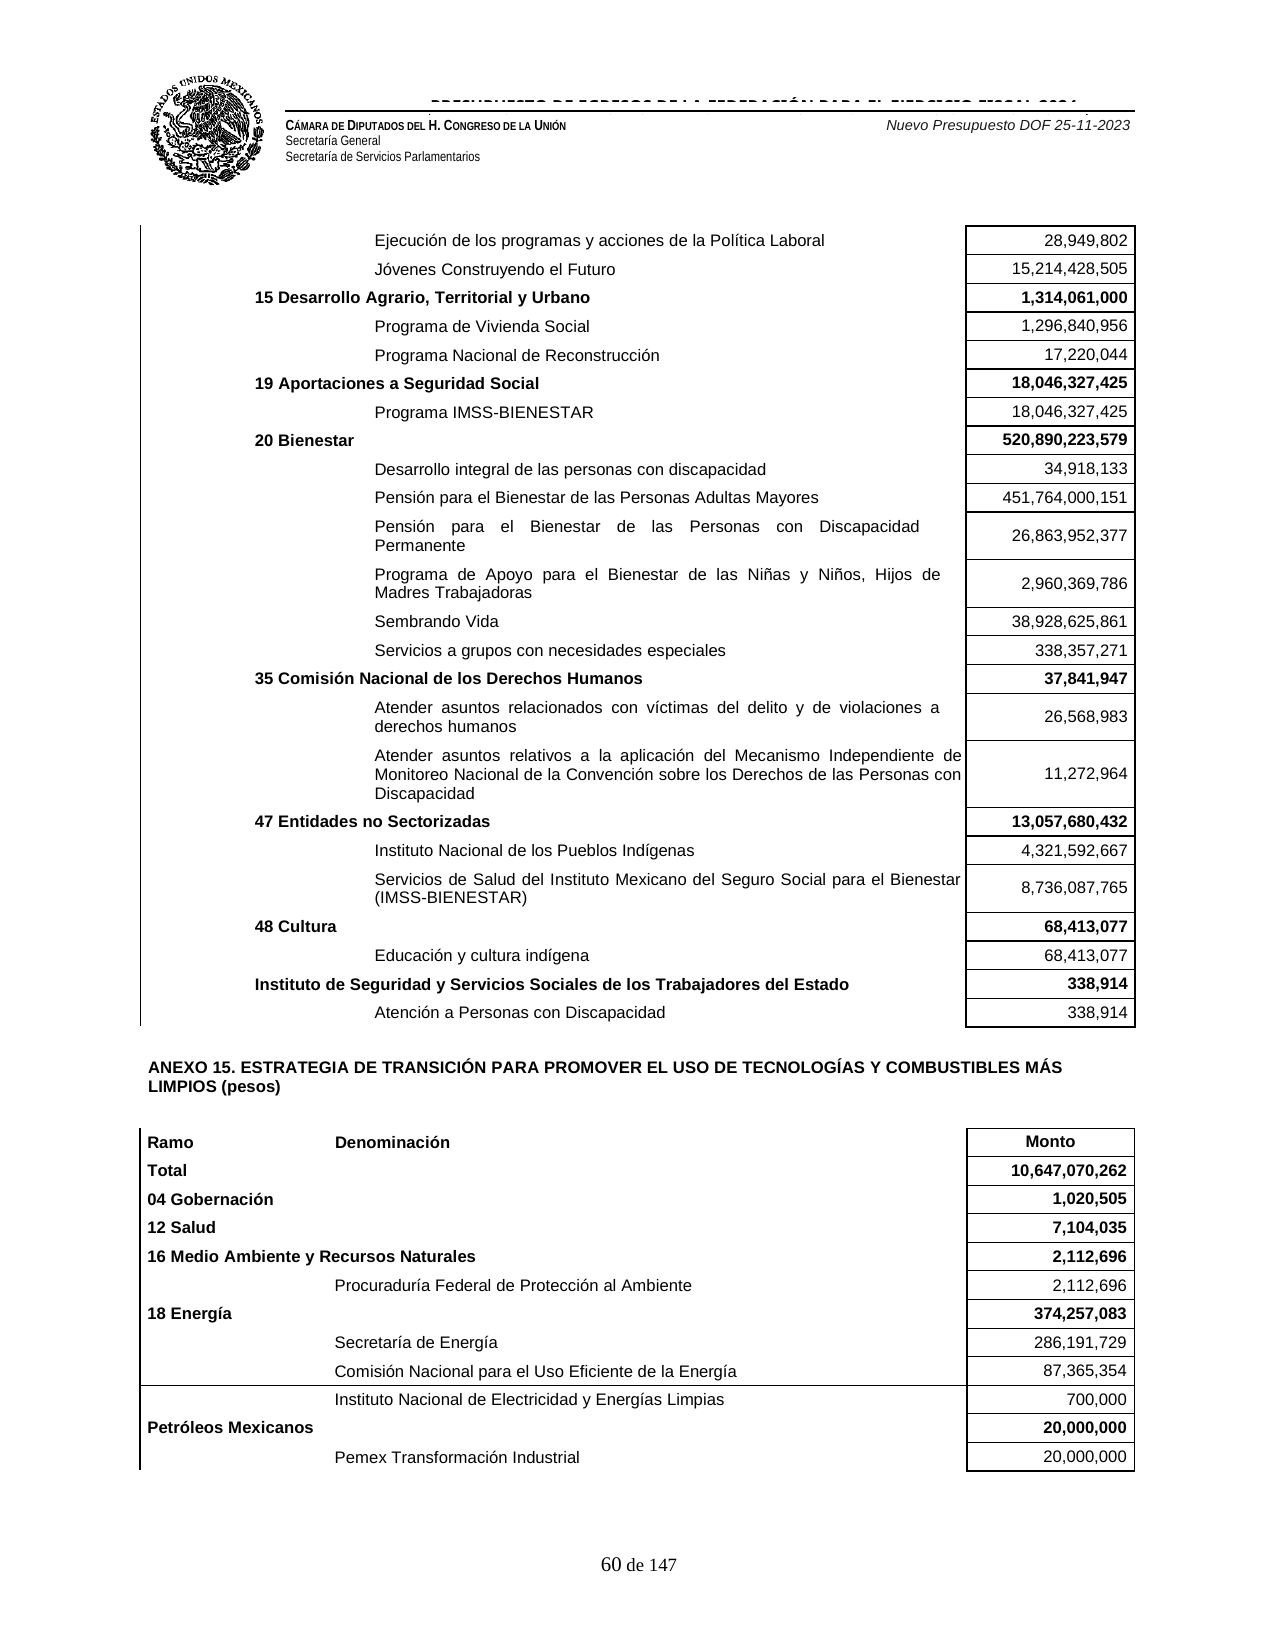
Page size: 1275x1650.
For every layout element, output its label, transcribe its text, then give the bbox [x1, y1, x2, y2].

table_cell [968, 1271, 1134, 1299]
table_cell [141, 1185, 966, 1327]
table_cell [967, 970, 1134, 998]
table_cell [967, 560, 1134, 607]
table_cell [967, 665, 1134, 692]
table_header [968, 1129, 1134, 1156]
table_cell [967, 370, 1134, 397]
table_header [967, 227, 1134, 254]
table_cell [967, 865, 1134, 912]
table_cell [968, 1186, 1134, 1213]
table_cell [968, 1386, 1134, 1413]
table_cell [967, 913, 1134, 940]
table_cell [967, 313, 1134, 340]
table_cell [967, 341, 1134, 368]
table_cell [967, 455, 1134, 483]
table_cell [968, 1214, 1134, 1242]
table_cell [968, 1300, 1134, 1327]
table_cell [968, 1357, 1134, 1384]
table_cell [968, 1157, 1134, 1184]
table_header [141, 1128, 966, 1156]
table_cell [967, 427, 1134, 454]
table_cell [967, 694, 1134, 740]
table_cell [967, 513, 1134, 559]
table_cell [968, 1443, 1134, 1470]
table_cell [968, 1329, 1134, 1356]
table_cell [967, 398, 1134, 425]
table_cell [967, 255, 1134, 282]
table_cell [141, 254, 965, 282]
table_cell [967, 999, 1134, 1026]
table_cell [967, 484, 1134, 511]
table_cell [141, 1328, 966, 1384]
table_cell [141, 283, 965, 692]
text ANEXO 15. ESTRATEGIA DE TRANSICIÓN PARA PROMOVER EL USO DE TECNOLOGÍAS Y COMBUSTIBLES MÁS LIMPIOS (pesos) [148, 1058, 1131, 1096]
picture [147, 73, 266, 186]
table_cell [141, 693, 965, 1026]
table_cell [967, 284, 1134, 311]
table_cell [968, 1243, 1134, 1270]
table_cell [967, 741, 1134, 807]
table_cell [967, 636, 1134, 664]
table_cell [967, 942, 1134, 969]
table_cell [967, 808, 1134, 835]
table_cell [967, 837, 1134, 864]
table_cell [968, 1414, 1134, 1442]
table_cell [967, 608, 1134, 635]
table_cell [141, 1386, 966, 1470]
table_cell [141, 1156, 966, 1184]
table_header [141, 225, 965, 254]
